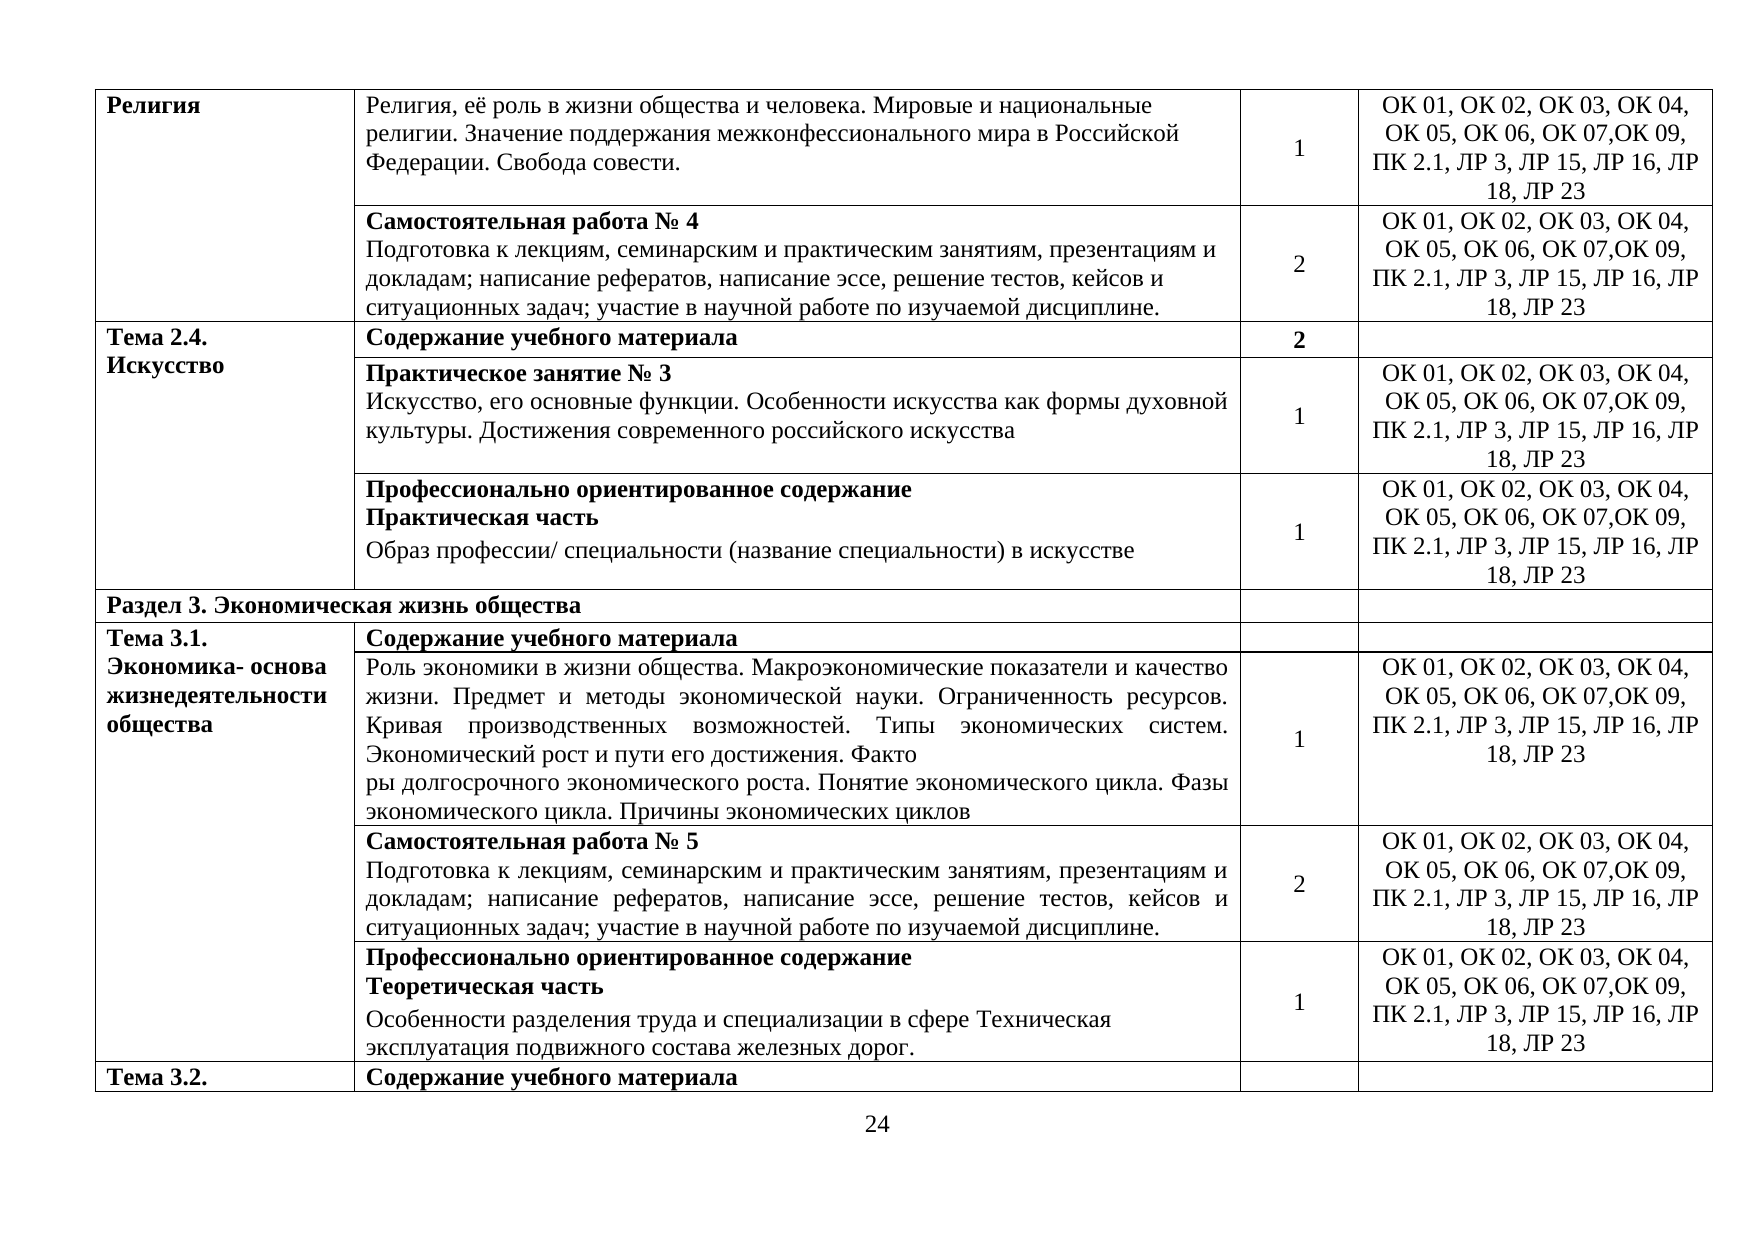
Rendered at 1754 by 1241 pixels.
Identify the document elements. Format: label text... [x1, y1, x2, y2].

table_cell Тема 2.4. Искусство [96, 322, 354, 589]
table_cell Раздел 3. Экономическая жизнь общества [96, 590, 1240, 622]
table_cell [1359, 90, 1712, 205]
table_cell 1 [1241, 358, 1358, 473]
table_cell 1 [1241, 474, 1358, 589]
table_cell 2 [1241, 322, 1358, 357]
table_cell [1241, 623, 1358, 651]
table_cell [1241, 1062, 1358, 1091]
table_cell Содержание учебного материала [355, 623, 1240, 651]
table_cell [1241, 590, 1358, 622]
table_cell Профессионально ориентированное содержание Практическая часть Образ профессии/ специальности (название специальности) в искусстве [355, 474, 1240, 589]
table_cell ОК 01, ОК 02, ОК 03, ОК 04, ОК 05, ОК 06, ОК 07,ОК 09, ПК 2.1, ЛР 3, ЛР 15, ЛР 16, ЛР 18, ЛР 23 [1359, 942, 1712, 1061]
table_cell 1 [1241, 942, 1358, 1061]
table_cell 1 [1241, 90, 1358, 205]
table_cell ОК 01, ОК 02, ОК 03, ОК 04, ОК 05, ОК 06, ОК 07,ОК 09, ПК 2.1, ЛР 3, ЛР 15, ЛР 16, ЛР 18, ЛР 23 [1359, 653, 1712, 825]
table_cell [1359, 590, 1712, 622]
table_cell [1359, 623, 1712, 651]
table_cell Тема 2.3. Религия [96, 90, 354, 321]
table_cell Религия, её роль в жизни общества и человека. Мировые и национальные религии. Значение поддержания межконфессионального мира в Российской Федерации. Свобода совести. [355, 90, 1240, 205]
table_cell Роль экономики в жизни общества. Макроэкономические показатели и качество жизни. Предмет и методы экономической науки. Ограниченность ресурсов. Кривая производственных возможностей. Типы экономических систем. Экономический рост и пути его достижения. Факто ры долгосрочного экономического роста. Понятие экономического цикла. Фазы экономического цикла. Причины экономических циклов [355, 653, 1240, 825]
table_cell Самостоятельная работа № 4 Подготовка к лекциям, семинарским и практическим занятиям, презентациям и докладам; написание рефератов, написание эссе, решение тестов, кейсов и ситуационных задач; участие в научной работе по изучаемой дисциплине. [355, 206, 1240, 321]
table_cell Практическое занятие № 3 Искусство, его основные функции. Особенности искусства как формы духовной культуры. Достижения современного российского искусства [355, 358, 1240, 473]
table_cell Тема 3.1. Экономика- основа жизнедеятельности общества [96, 623, 354, 1061]
table_cell Профессионально ориентированное содержание Теоретическая часть Особенности разделения труда и специализации в сфере Техническая эксплуатация подвижного состава железных дорог. [355, 942, 1240, 1061]
table_cell ОК 01, ОК 02, ОК 03, ОК 04, ОК 05, ОК 06, ОК 07,ОК 09, ПК 2.1, ЛР 3, ЛР 15, ЛР 16, ЛР 18, ЛР 23 [1359, 474, 1712, 589]
table_cell ОК 01, ОК 02, ОК 03, ОК 04, ОК 05, ОК 06, ОК 07,ОК 09, ПК 2.1, ЛР 3, ЛР 15, ЛР 16, ЛР 18, ЛР 23 [1359, 826, 1712, 941]
table_cell Содержание учебного материала [355, 1062, 1240, 1091]
table_cell 2 [1241, 206, 1358, 321]
table_cell Самостоятельная работа № 5 Подготовка к лекциям, семинарским и практическим занятиям, презентациям и докладам; написание рефератов, написание эссе, решение тестов, кейсов и ситуационных задач; участие в научной работе по изучаемой дисциплине. [355, 826, 1240, 941]
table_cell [96, 1062, 354, 1091]
table_cell ОК 01, ОК 02, ОК 03, ОК 04, ОК 05, ОК 06, ОК 07,ОК 09, ПК 2.1, ЛР 3, ЛР 15, ЛР 16, ЛР 18, ЛР 23 [1359, 206, 1712, 321]
table_cell Содержание учебного материала [355, 322, 1240, 357]
table_cell 1 [1241, 653, 1358, 825]
table_cell [1359, 322, 1712, 357]
table_cell 2 [1241, 826, 1358, 941]
table_cell ОК 01, ОК 02, ОК 03, ОК 04, ОК 05, ОК 06, ОК 07,ОК 09, ПК 2.1, ЛР 3, ЛР 15, ЛР 16, ЛР 18, ЛР 23 [1359, 358, 1712, 473]
table_cell [1359, 1062, 1712, 1091]
